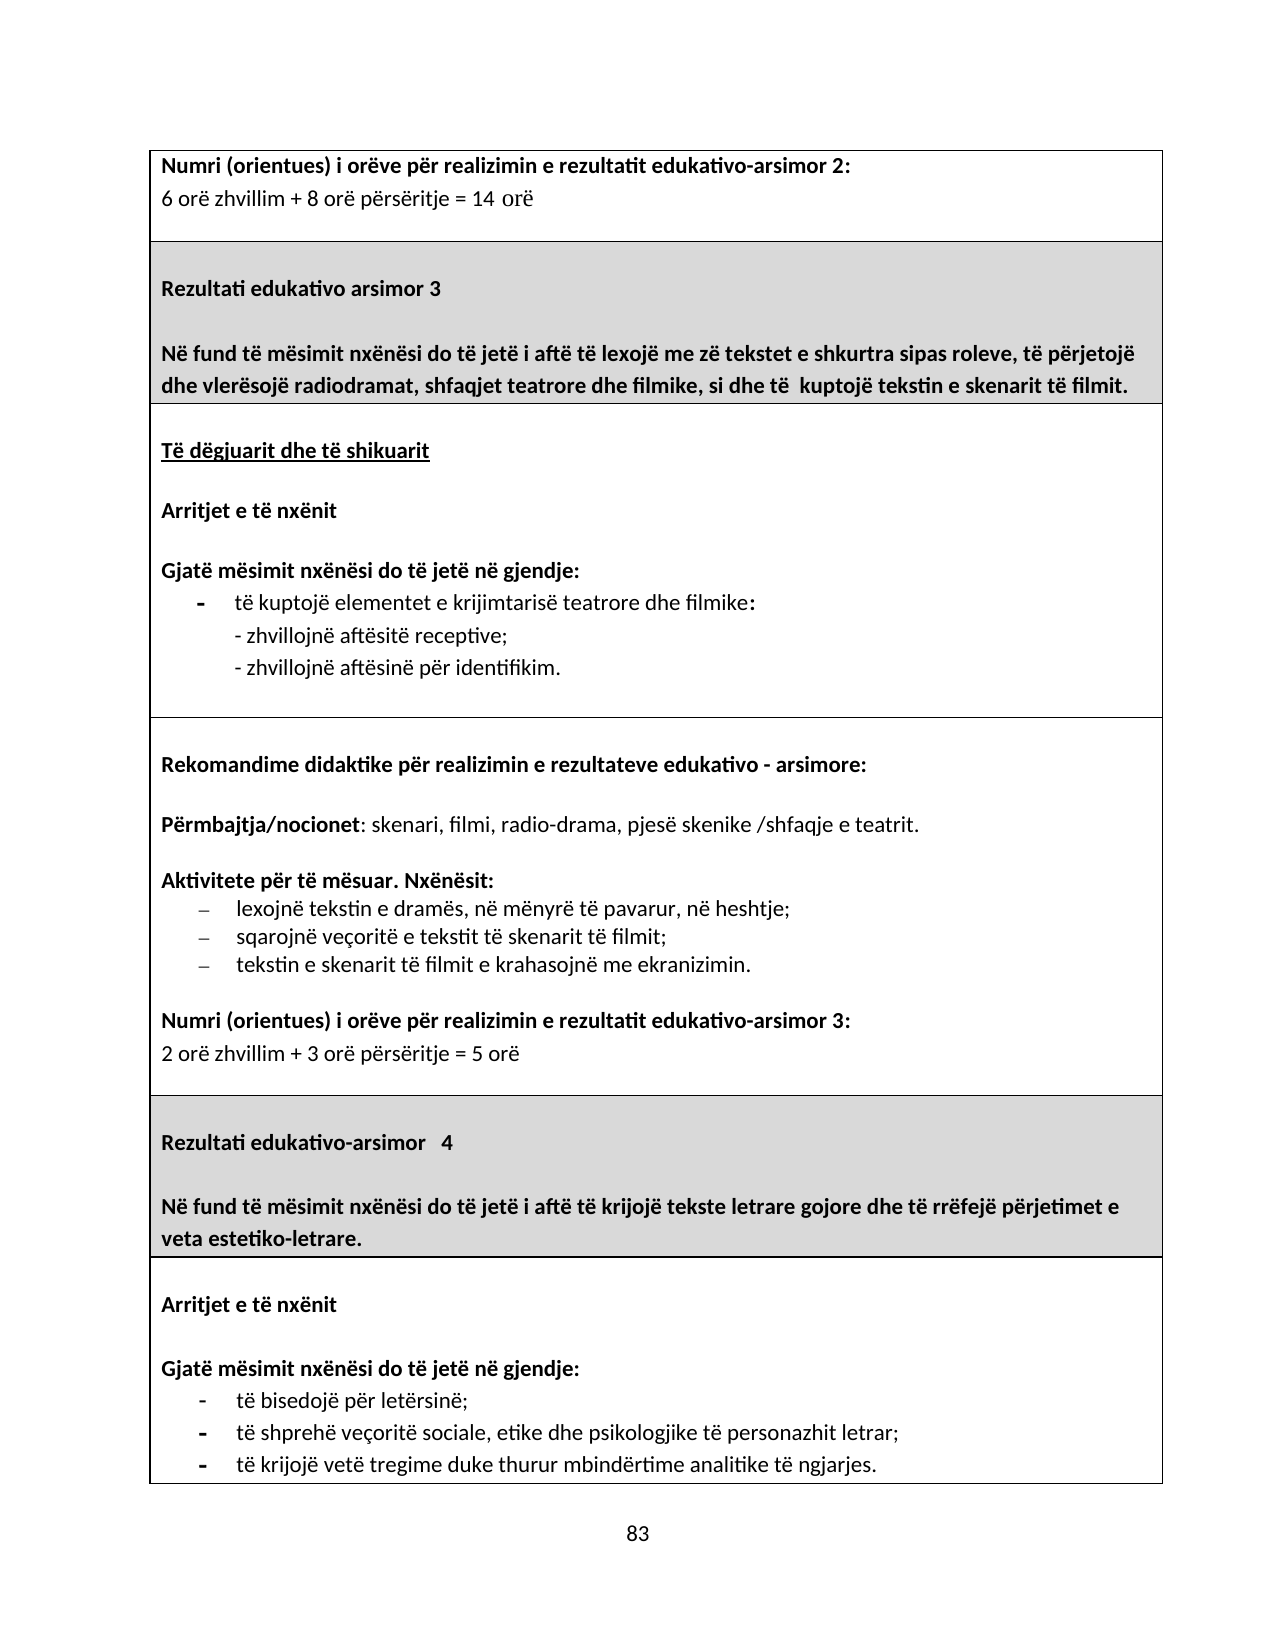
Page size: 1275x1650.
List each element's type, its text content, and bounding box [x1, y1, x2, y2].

table_cell Rezultati edukativo-arsimor 4 Në fund të mësimit nxënësi do të jetë i aftë të krijojë tekste letrare gojore dhe të rrëfejë përjetimet e veta estetiko-letrare. [151, 1096, 1162, 1256]
table_cell Rezultati edukativo arsimor 3 Në fund të mësimit nxënësi do të jetë i aftë të lexojë me zë tekstet e shkurtra sipas roleve, të përjetojë dhe vlerësojë radiodramat, shfaqjet teatrore dhe filmike, si dhe të kuptojë tekstin e skenarit të filmit. [151, 242, 1162, 403]
table_cell Rekomandime didaktike për realizimin e rezultateve edukativo - arsimore: Përmbajtja/nocionet: skenari, filmi, radio-drama, pjesë skenike /shfaqje e teatrit. Aktivitete për të mësuar. Nxënësit: lexojnë tekstin e dramës, në mënyrë të pavarur, në heshtje; sqarojnë veçoritë e tekstit të skenarit të filmit; tekstin e skenarit të filmit e krahasojnë me ekranizimin. Numri (orientues) i orëve për realizimin e rezultatit edukativo-arsimor 3: 2 orë zhvillim + 3 orë përsëritje = 5 orë [151, 718, 1162, 1095]
table_cell Të dëgjuarit dhe të shikuarit Arritjet e të nxënit Gjatë mësimit nxënësi do të jetë në gjendje: të kuptojë elementet e krijimtarisë teatrore dhe filmike: - zhvillojnë aftësitë receptive; - zhvillojnë aftësinë për identifikim. [151, 404, 1162, 717]
table_cell Arritjet e të nxënit Gjatë mësimit nxënësi do të jetë në gjendje: të bisedojë për letërsinë; të shprehë veçoritë sociale, etike dhe psikologjike të personazhit letrar; të krijojë vetë tregime duke thurur mbindërtime analitike të ngjarjes. [151, 1258, 1162, 1482]
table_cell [151, 151, 1162, 241]
